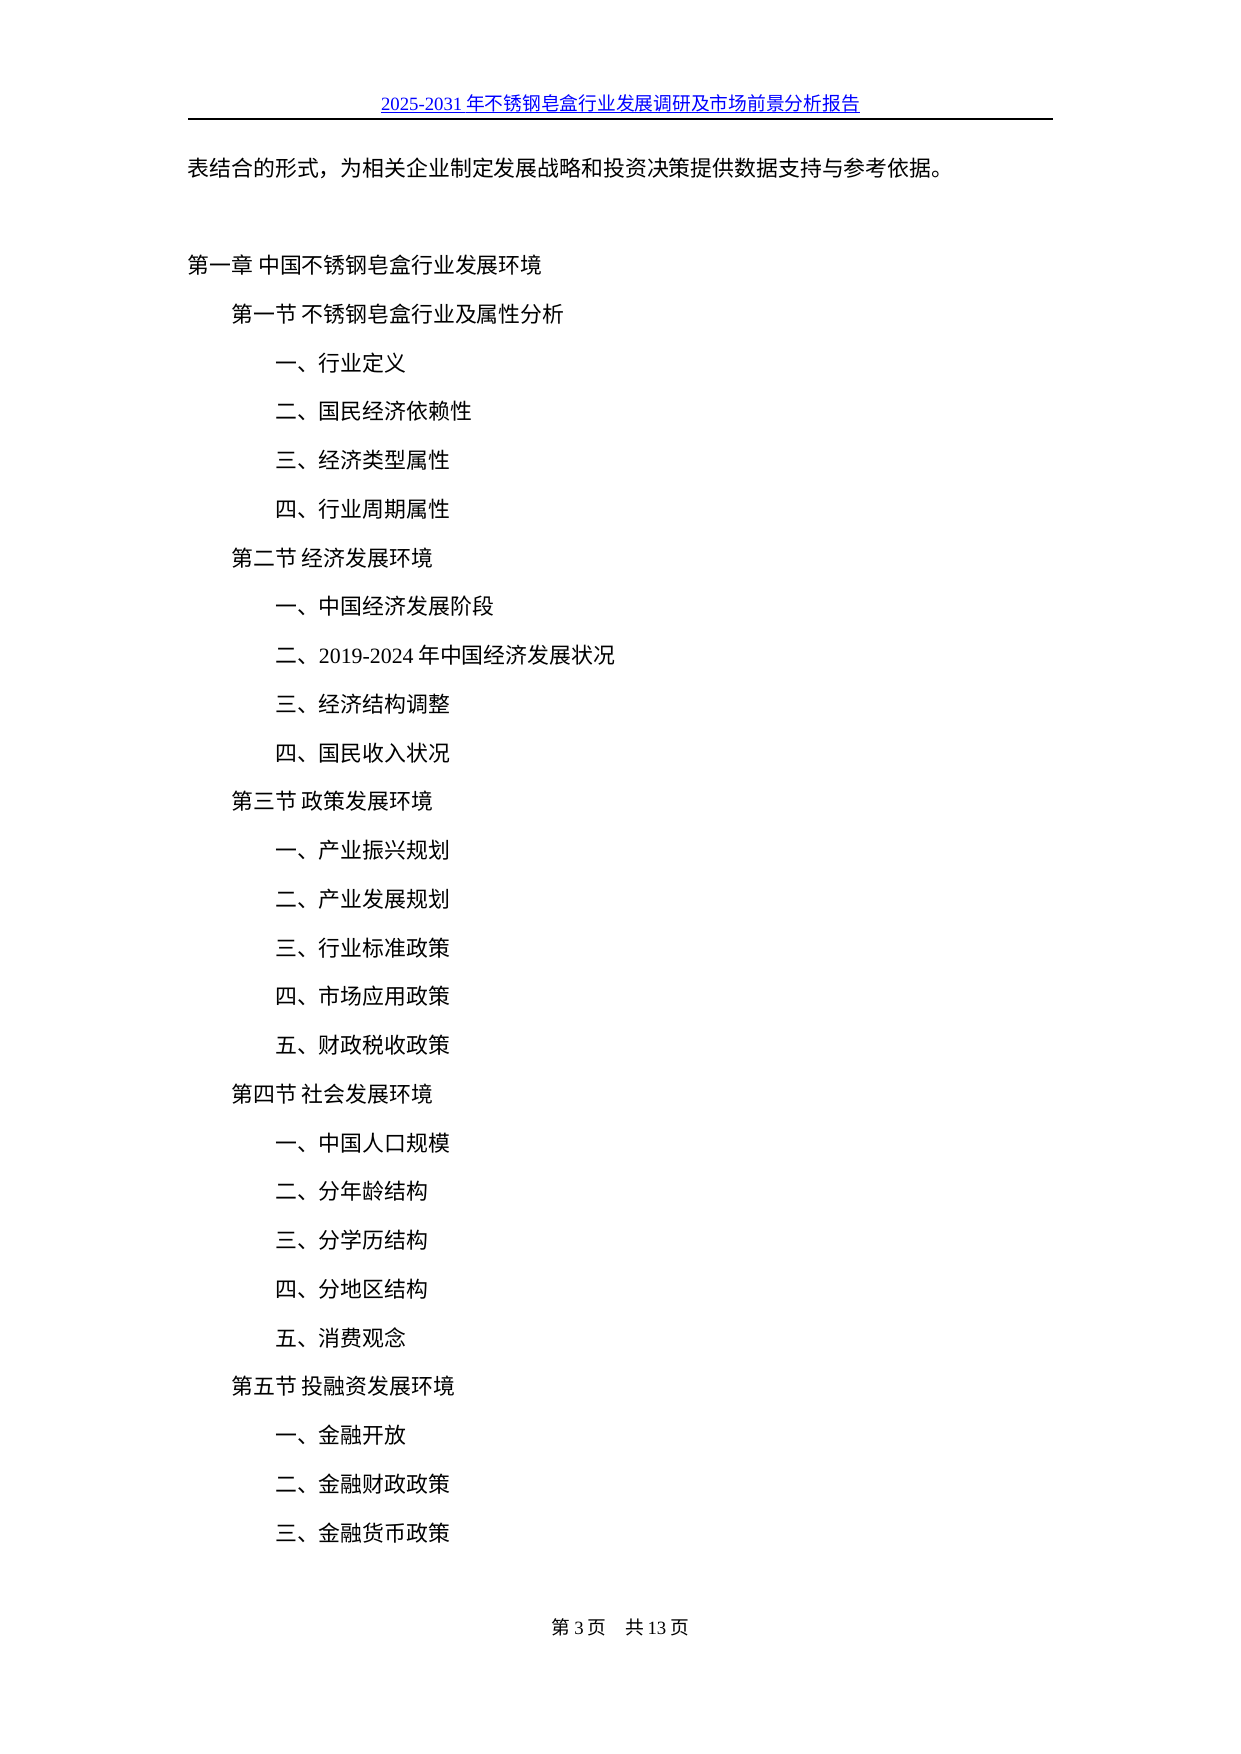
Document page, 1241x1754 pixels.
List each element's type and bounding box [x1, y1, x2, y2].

text [187, 150, 1053, 1548]
